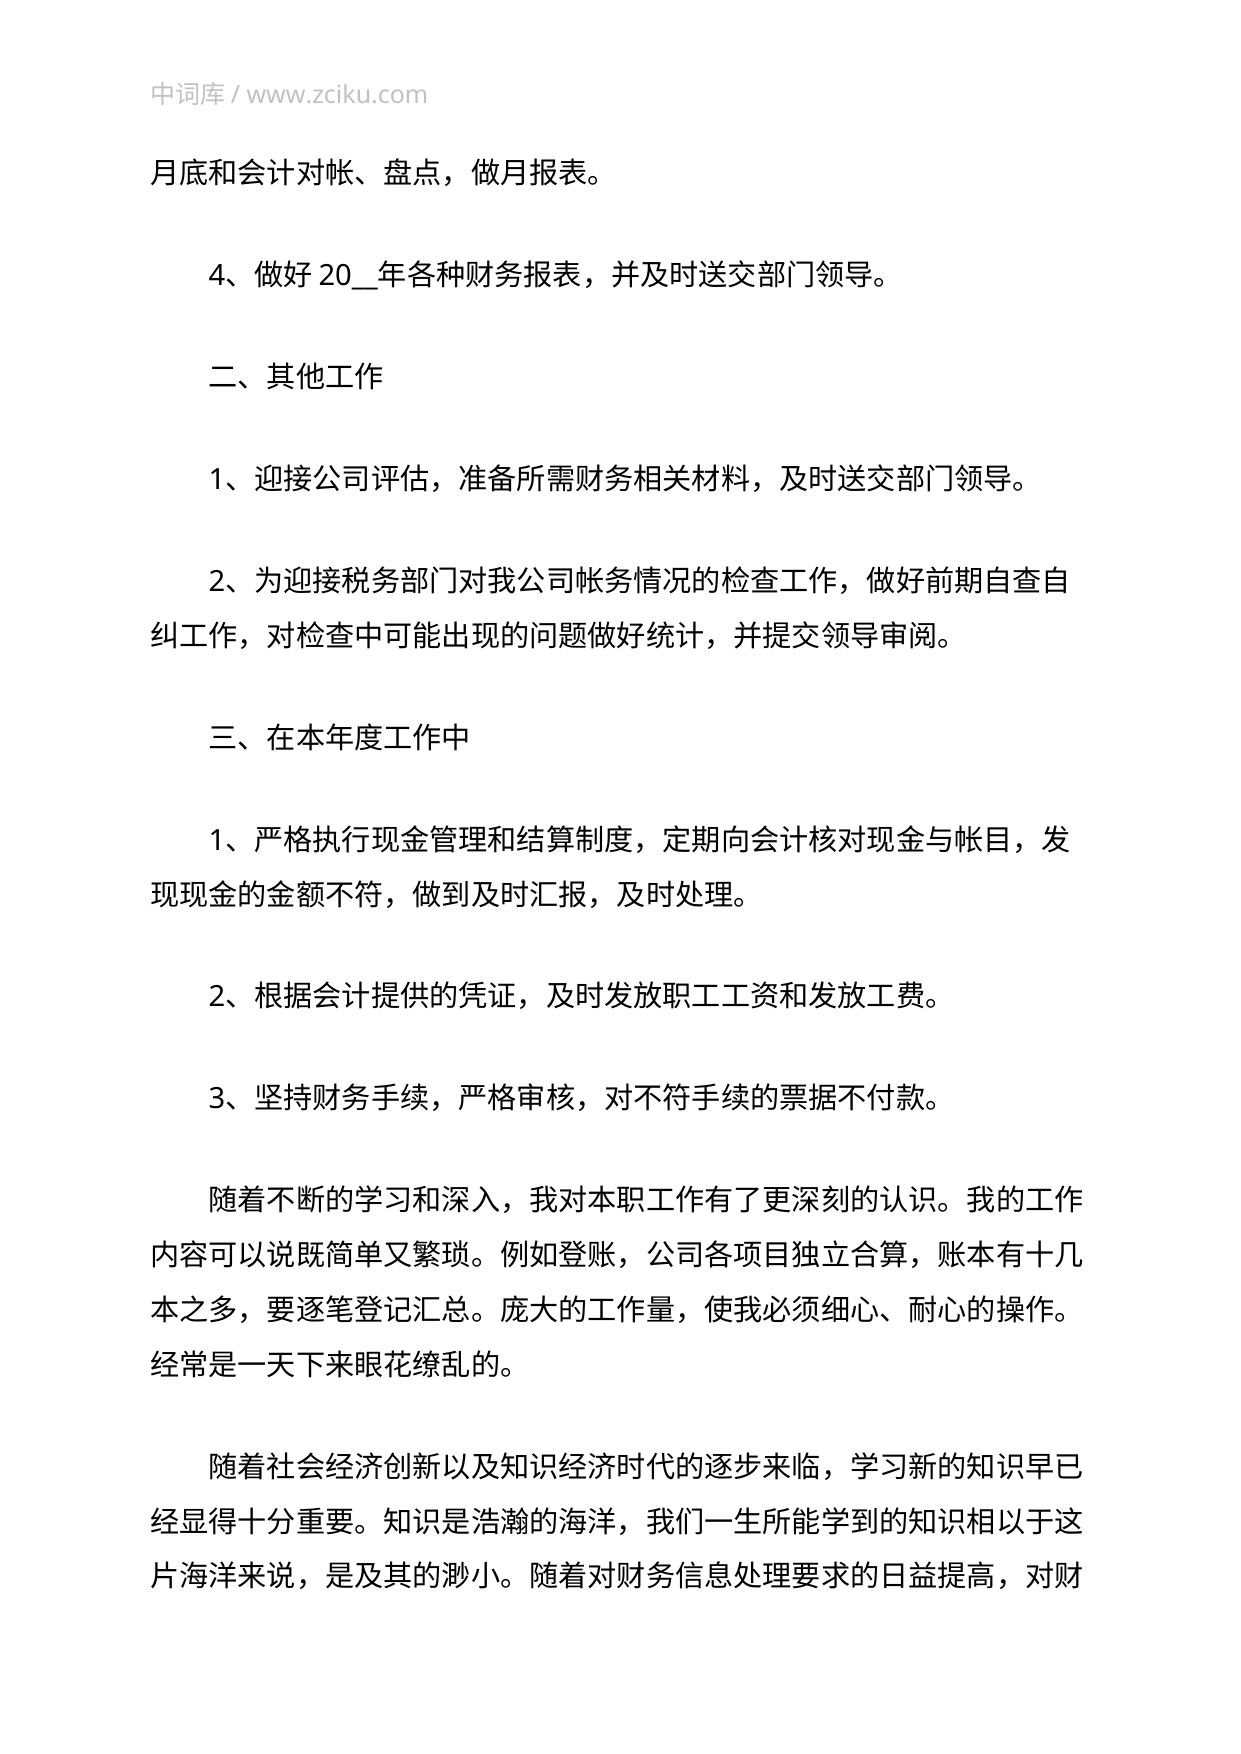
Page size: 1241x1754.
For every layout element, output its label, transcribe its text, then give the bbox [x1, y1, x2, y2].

text 4、做好20__年各种财务报表，并及时送交部门领导。 [150, 252, 1090, 294]
text 3、坚持财务手续，严格审核，对不符手续的票据不付款。 [150, 1075, 1090, 1117]
text 2、根据会计提供的凭证，及时发放职工工资和发放工费。 [150, 973, 1090, 1015]
text 二、其他工作 [150, 354, 1090, 396]
text 1、迎接公司评估，准备所需财务相关材料，及时送交部门领导。 [150, 456, 1090, 498]
text 三、在本年度工作中 [150, 714, 1090, 757]
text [150, 150, 1090, 192]
text 2、为迎接税务部门对我公司帐务情况的检查工作，做好前期自查自纠工作，对检查中可能出现的问题做好统计，并提交领导审阅。 [150, 557, 1090, 655]
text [150, 1443, 1090, 1595]
text 随着不断的学习和深入，我对本职工作有了更深刻的认识。我的工作内容可以说既简单又繁琐。例如登账，公司各项目独立合算，账本有十几本之多，要逐笔登记汇总。庞大的工作量，使我必须细心、耐心的操作。经常是一天下来眼花缭乱的。 [150, 1177, 1090, 1384]
text 1、严格执行现金管理和结算制度，定期向会计核对现金与帐目，发现现金的金额不符，做到及时汇报，及时处理。 [150, 816, 1090, 913]
